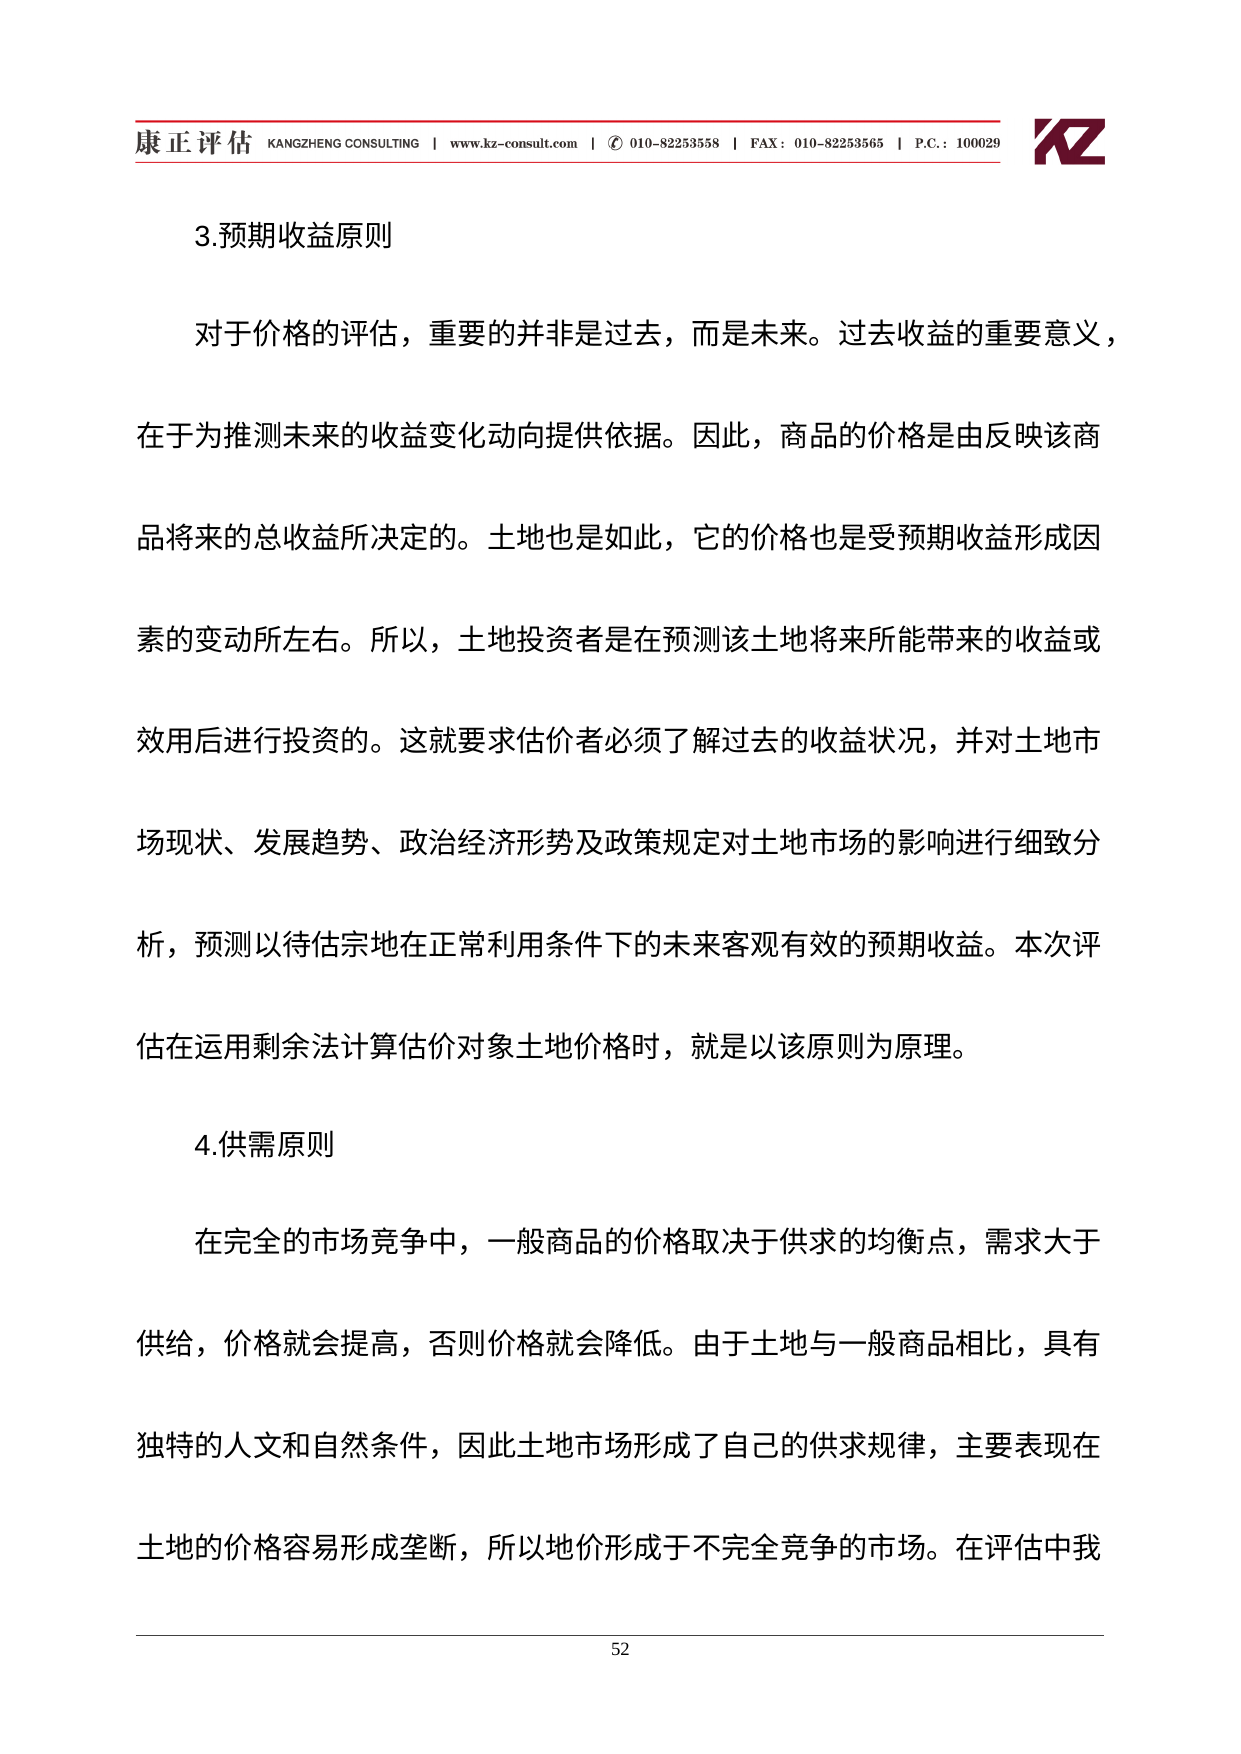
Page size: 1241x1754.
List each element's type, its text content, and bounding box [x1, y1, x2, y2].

picture [135, 118, 1105, 165]
text 3.预期收益原则 [136, 200, 1104, 268]
text 4.供需原则 [136, 1108, 1104, 1176]
text 对于价格的评估，重要的并非是过去，而是未来。过去收益的重要意义，在于为推测未来的收益变化动向提供依据。因此，商品的价格是由反映该商品将来的总收益所决定的。土地也是如此，它的价格也是受预期收益形成因素的变动所左右。所以，土地投资者是在预测该土地将来所能带来的收益或效用后进行投资的。这就要求估价者必须了解过去的收益状况，并对土地市场现状、发展趋势、政治经济形势及政策规定对土地市场的影响进行细致分析，预测以待估宗地在正常利用条件下的未来客观有效的预期收益。本次评估在运用剩余法计算估价对象土地价格时，就是以该原则为原理。 [136, 298, 1104, 1079]
